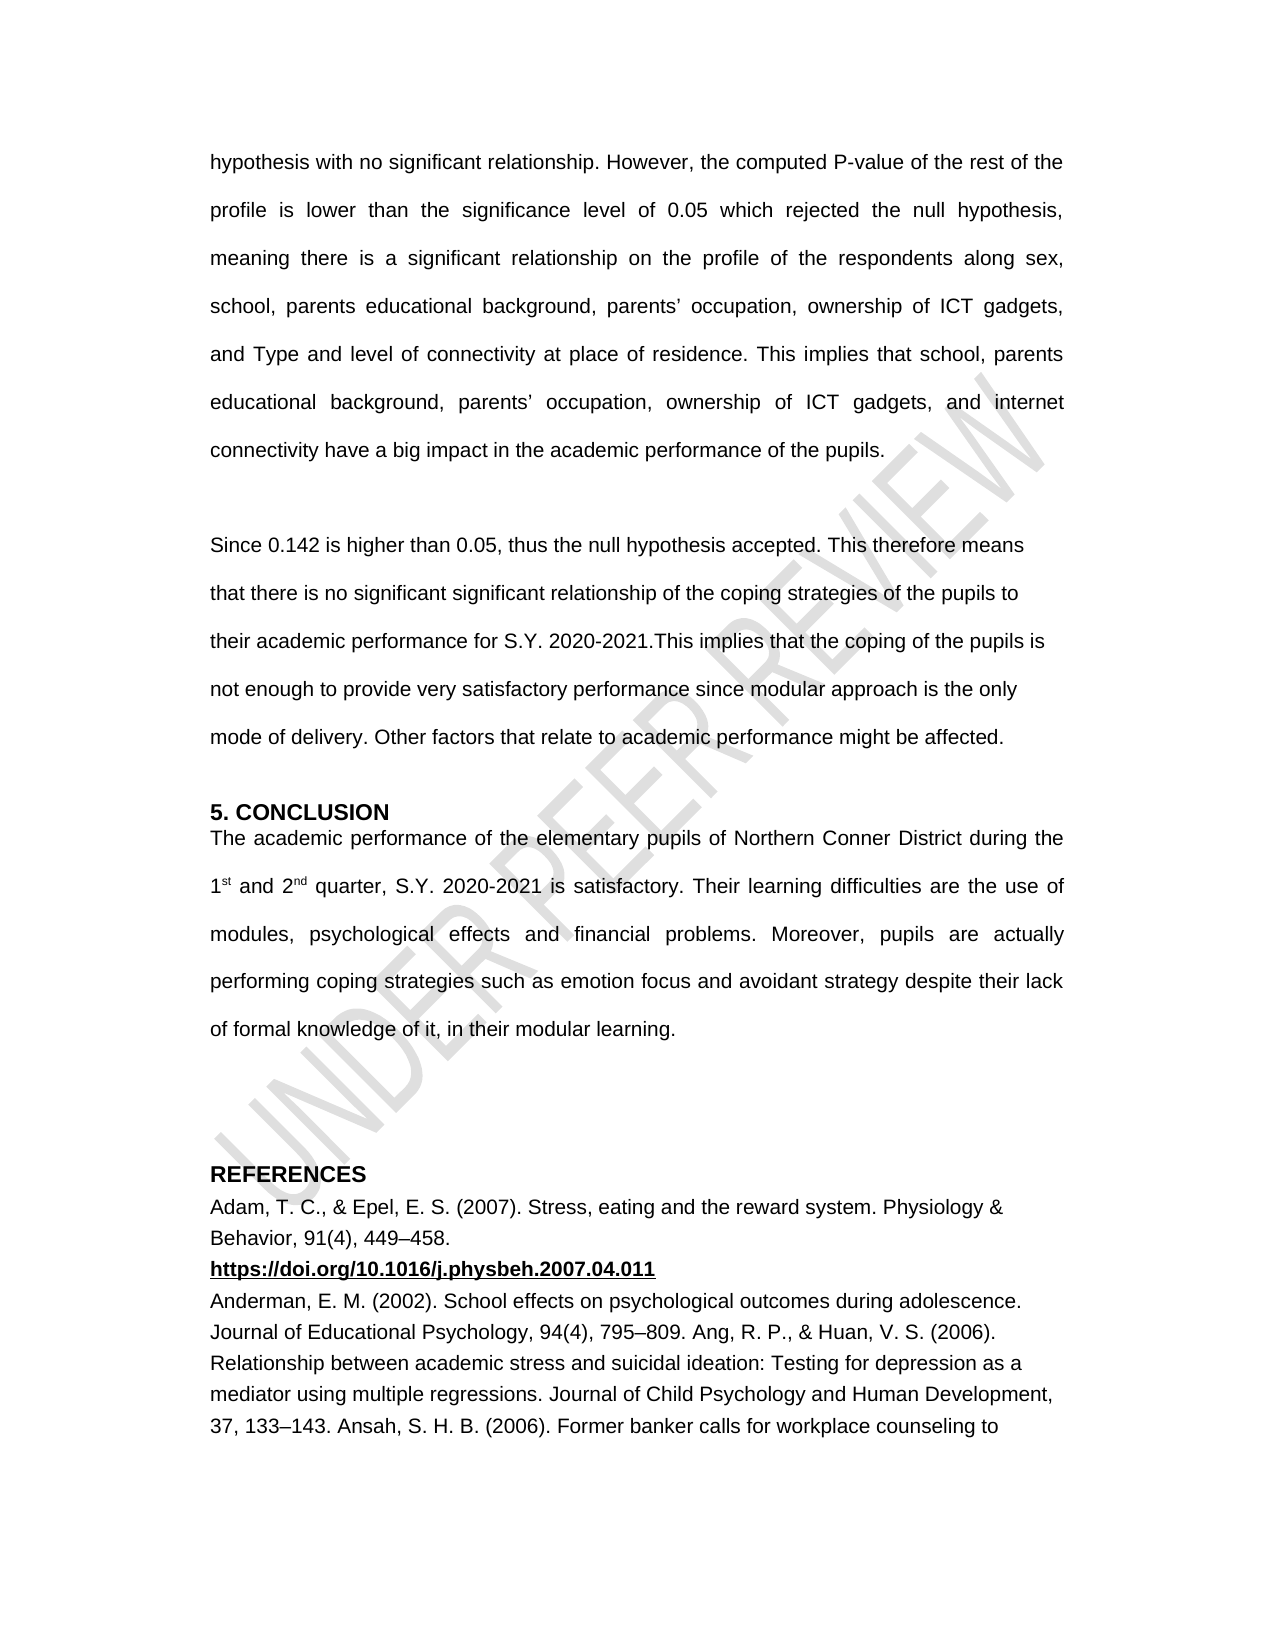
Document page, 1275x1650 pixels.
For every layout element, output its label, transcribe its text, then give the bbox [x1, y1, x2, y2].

text https://doi.org/10.1016/j.physbeh.2007.04.011 [210, 1250, 1065, 1281]
text Since 0.142 is higher than 0.05, thus the null hypothesis accepted. This therefore means that there is no significant significant relationship of the coping strategies of the pupils to their academic performance for S.Y. 2020-2021.This implies that the coping of the pupils is not enough to provide very satisfactory performance since modular approach is the only mode of delivery. Other factors that relate to academic performance might be affected. [210, 533, 1065, 749]
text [210, 150, 1065, 461]
text Adam, T. C., & Epel, E. S. (2007). Stress, eating and the reward system. Physiology & Behavior, 91(4), 449–458. [210, 1187, 1065, 1250]
text The academic performance of the elementary pupils of Northern Conner District during the 1st and 2nd quarter, S.Y. 2020-2021 is satisfactory. Their learning difficulties are the use of modules, psychological effects and financial problems. Moreover, pupils are actually performing coping strategies such as emotion focus and avoidant strategy despite their lack of formal knowledge of it, in their modular learning. [210, 826, 1065, 1041]
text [210, 1281, 1065, 1437]
text 5. CONCLUSION [210, 799, 1065, 826]
text References [210, 1161, 1065, 1187]
